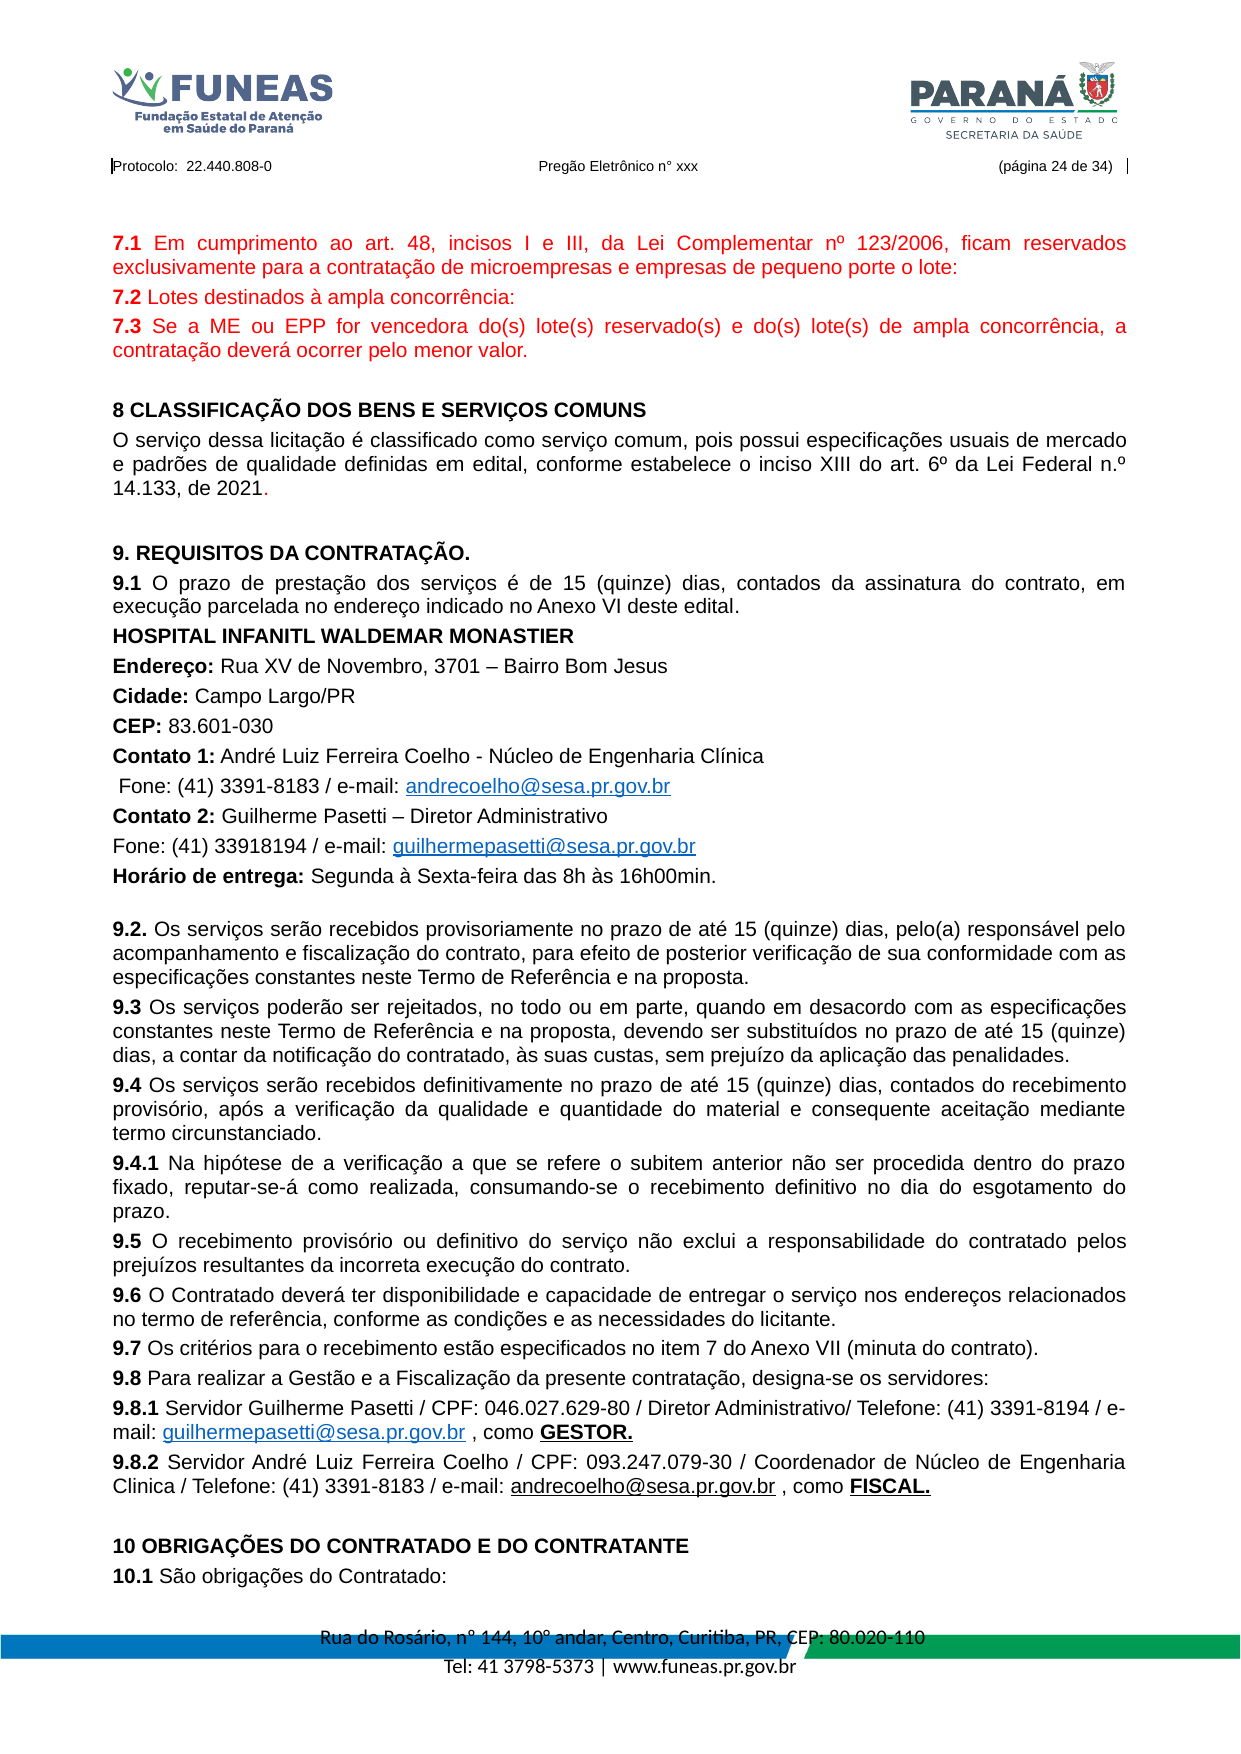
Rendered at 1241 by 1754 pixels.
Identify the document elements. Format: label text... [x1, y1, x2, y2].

text 10.1 São obrigações do Contratado: [112, 1563, 1128, 1587]
text 9. REQUISITOS DA CONTRATAÇÃO. [112, 541, 1128, 564]
text 8 CLASSIFICAÇÃO DOS BENS E SERVIÇOS COMUNS [112, 398, 1128, 422]
text 9.8 Para realizar a Gestão e a Fiscalização da presente contratação, designa-se os servidores: [112, 1366, 1128, 1390]
picture [841, 1634, 847, 1643]
text Endereço: Rua XV de Novembro, 3701 – Bairro Bom Jesus [112, 654, 1128, 678]
text Horário de entrega: Segunda à Sexta-feira das 8h às 16h00min. [112, 863, 1128, 887]
text 9.4.1 Na hipótese de a verificação a que se refere o subitem anterior não ser procedida dentro do prazo fixado, reputar-se-á como realizada, consumando-se o recebimento definitivo no dia do esgotamento do prazo. [112, 1151, 1128, 1223]
text 9.4 Os serviços serão recebidos definitivamente no prazo de até 15 (quinze) dias, contados do recebimento provisório, após a verificação da qualidade e quantidade do material e consequente aceitação mediante termo circunstanciado. [112, 1073, 1128, 1145]
text 9.7 Os critérios para o recebimento estão especificados no item 7 do Anexo VII (minuta do contrato). [112, 1336, 1128, 1360]
text O serviço dessa licitação é classificado como serviço comum, pois possui especificações usuais de mercado e padrões de qualidade definidas em edital, conforme estabelece o inciso XIII do art. 6º da Lei Federal n.º 14.133, de 2021. [112, 428, 1128, 500]
text 9.1 O prazo de prestação dos serviços é de 15 (quinze) dias, contados da assinatura do contrato, em execução parcelada no endereço indicado no Anexo VI deste edital. [112, 570, 1128, 618]
text 9.6 O Contratado deverá ter disponibilidade e capacidade de entregar o serviço nos endereços relacionados no termo de referência, conforme as condições e as necessidades do licitante. [112, 1282, 1128, 1330]
text Cidade: Campo Largo/PR [112, 684, 1128, 708]
text 9.3 Os serviços poderão ser rejeitados, no todo ou em parte, quando em desacordo com as especificações constantes neste Termo de Referência e na proposta, devendo ser substituídos no prazo de até 15 (quinze) dias, a contar da notificação do contratado, às suas custas, sem prejuízo da aplicação das penalidades. [112, 995, 1128, 1067]
text 7.3 Se a ME ou EPP for vencedora do(s) lote(s) reservado(s) e do(s) lote(s) de ampla concorrência, a contratação deverá ocorrer pelo menor valor. [112, 314, 1128, 362]
text 9.2. Os serviços serão recebidos provisoriamente no prazo de até 15 (quinze) dias, pelo(a) responsável pelo acompanhamento e fiscalização do contrato, para efeito de posterior verificação de sua conformidade com as especificações constantes neste Termo de Referência e na proposta. [112, 917, 1128, 989]
text Fone: (41) 3391-8183 / e-mail: andrecoelho@sesa.pr.gov.br [112, 774, 1128, 798]
text 9.8.1 Servidor Guilherme Pasetti / CPF: 046.027.629-80 / Diretor Administrativo/ Telefone: (41) 3391-8194 / e-mail: guilhermepasetti@sesa.pr.gov.br , como GESTOR. [112, 1396, 1128, 1444]
text 9.5 O recebimento provisório ou definitivo do serviço não exclui a responsabilidade do contratado pelos prejuízos resultantes da incorreta execução do contrato. [112, 1228, 1128, 1276]
text Contato 2: Guilherme Pasetti – Diretor Administrativo [112, 804, 1128, 828]
text HOSPITAL INFANITL WALDEMAR MONASTIER [112, 624, 1128, 648]
text 7.2 Lotes destinados à ampla concorrência: [112, 284, 1128, 308]
picture [112, 68, 333, 133]
picture [916, 1634, 922, 1643]
text 7.1 Em cumprimento ao art. 48, incisos I e III, da Lei Complementar nº 123/2006, ficam reservados exclusivamente para a contratação de microempresas e empresas de pequeno porte o lote: [112, 231, 1128, 278]
text 9.8.2 Servidor André Luiz Ferreira Coelho / CPF: 093.247.079-30 / Coordenador de Núcleo de Engenharia Clinica / Telefone: (41) 3391-8183 / e-mail: andrecoelho@sesa.pr.gov.br , como FISCAL. [112, 1450, 1128, 1498]
picture [878, 1634, 884, 1643]
text Contato 1: André Luiz Ferreira Coelho - Núcleo de Engenharia Clínica [112, 744, 1128, 768]
picture [408, 1634, 420, 1638]
text CEP: 83.601-030 [112, 714, 1128, 738]
text Fone: (41) 33918194 / e-mail: guilhermepasetti@sesa.pr.gov.br [112, 833, 1128, 857]
picture [910, 62, 1118, 139]
picture [0, 1634, 1241, 1659]
picture [857, 1634, 863, 1643]
text 10 OBRIGAÇÕES DO CONTRATADO E DO CONTRATANTE [112, 1534, 1128, 1558]
